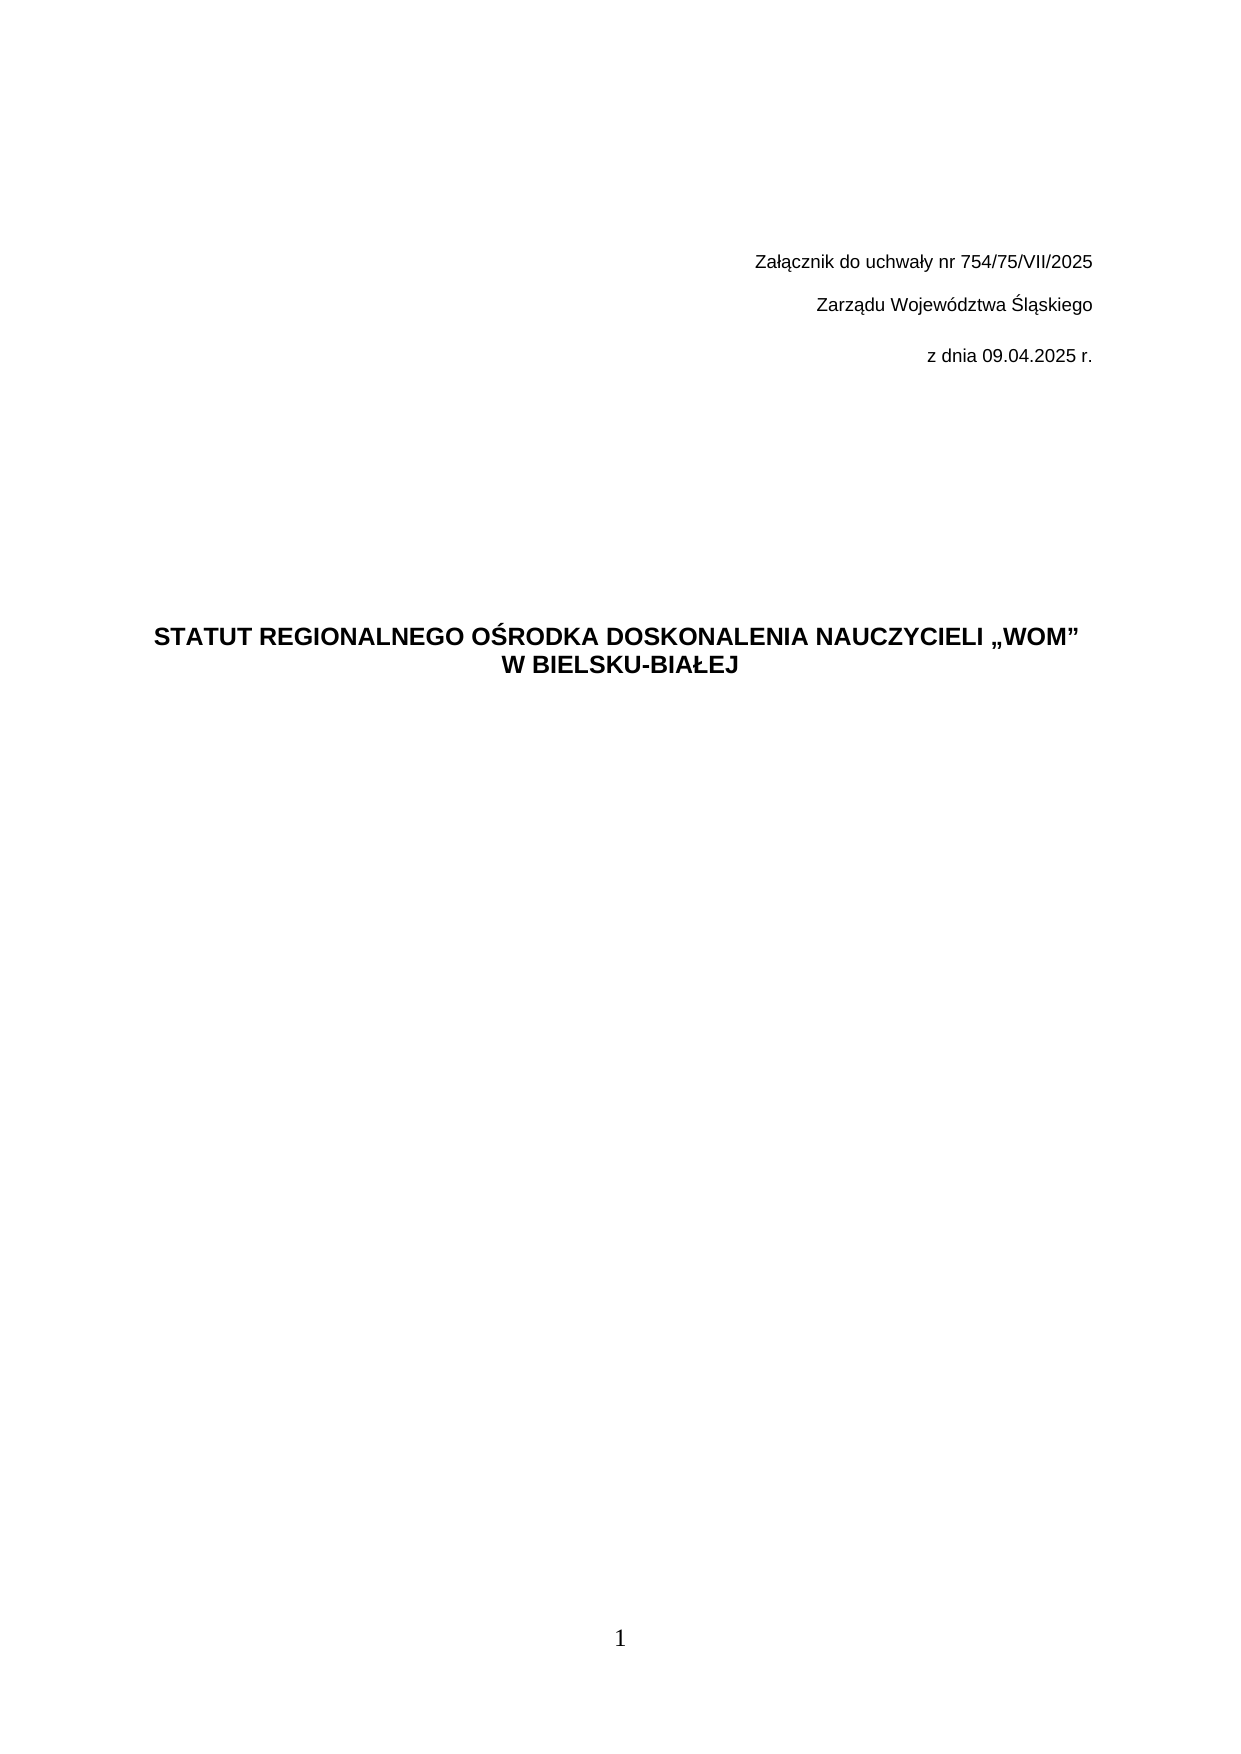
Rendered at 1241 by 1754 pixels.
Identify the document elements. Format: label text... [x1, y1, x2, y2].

text Zarządu Województwa Śląskiego [148, 294, 1093, 316]
text z dnia 09.04.2025 r. [148, 344, 1093, 366]
text Załącznik do uchwały nr 754/75/VII/2025 [148, 251, 1093, 273]
text STATUT REGIONALNEGO OŚRODKA DOSKONALENIA NAUCZYCIELI „WOM” W BIELSKU-BIAŁEJ [148, 622, 1093, 679]
